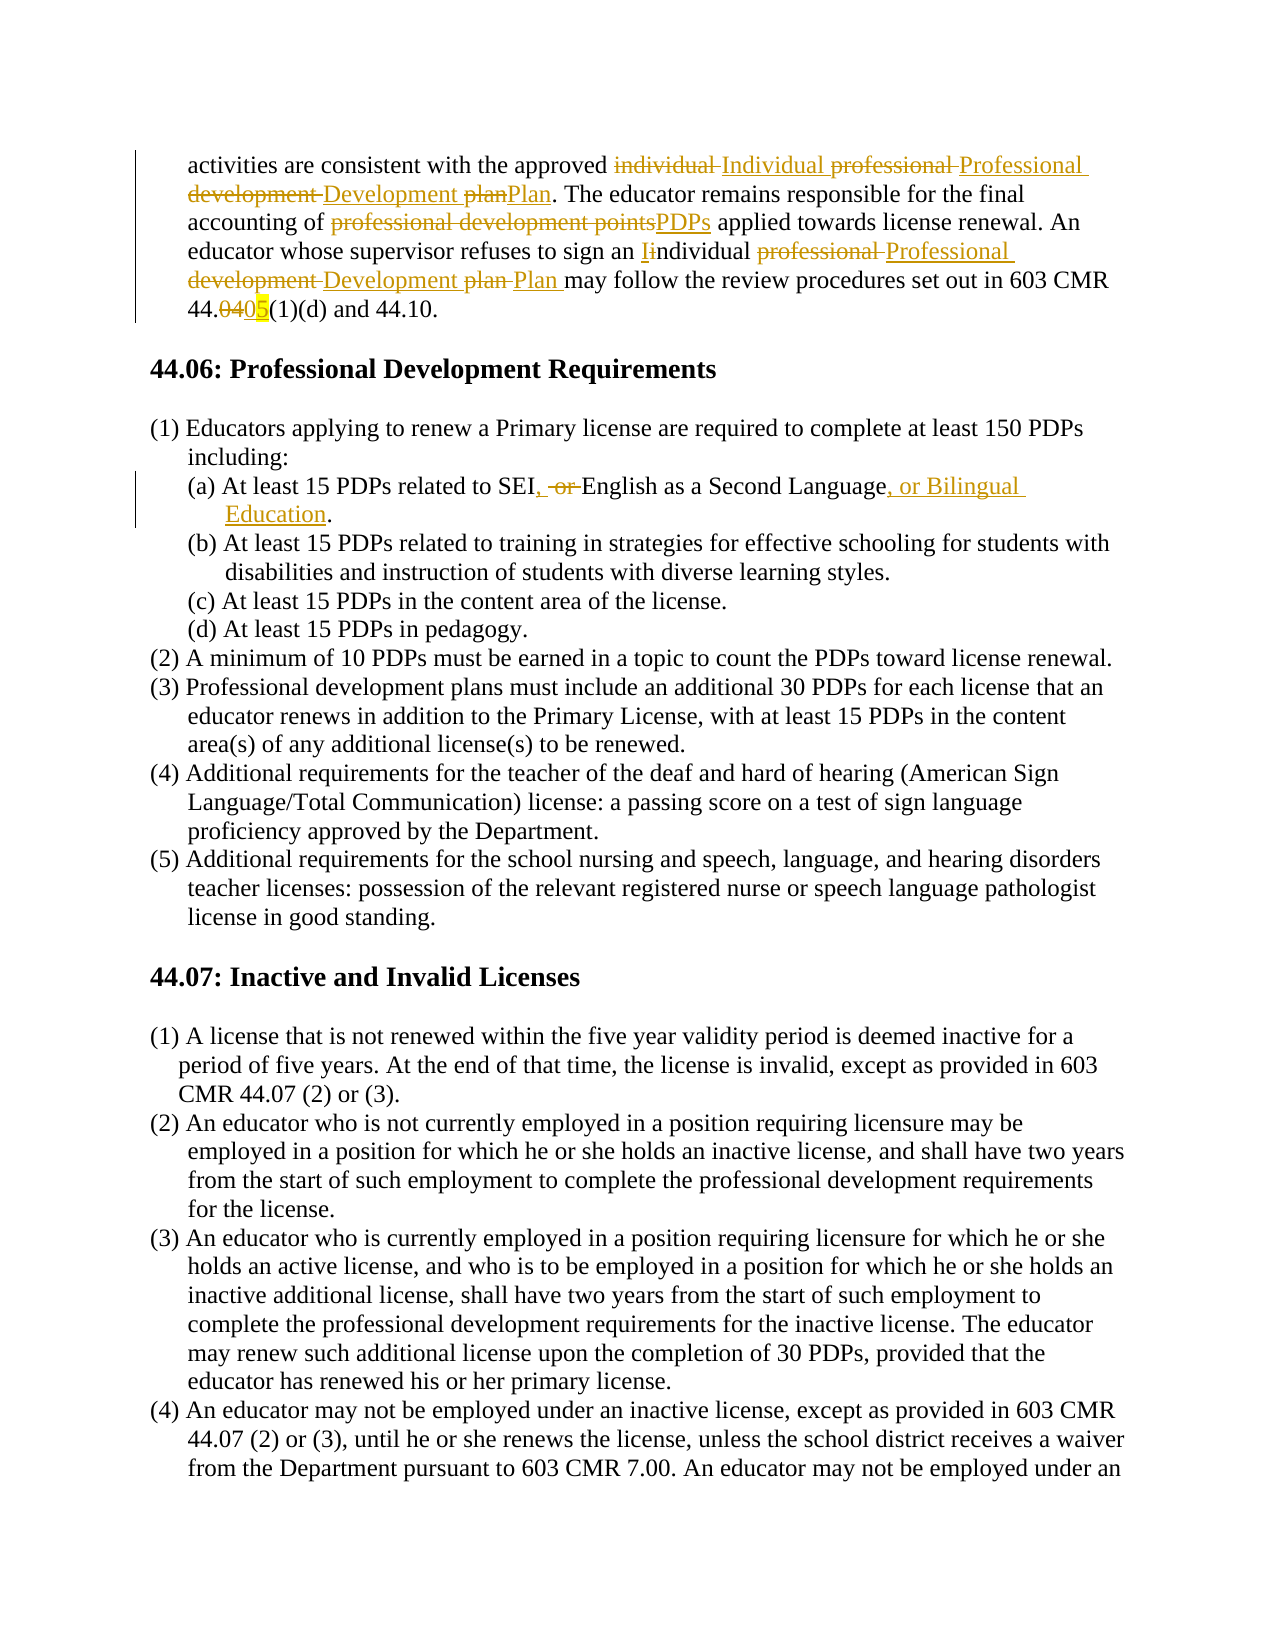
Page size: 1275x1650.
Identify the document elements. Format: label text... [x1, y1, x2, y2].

text (b) At least 15 PDPs related to training in strategies for effective schooling for students with disabilities and instruction of students with diverse learning styles. [187, 528, 1125, 586]
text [150, 150, 1125, 322]
text (2) An educator who is not currently employed in a position requiring licensure may be employed in a position for which he or she holds an inactive license, and shall have two years from the start of such employment to complete the professional development requirements for the license. [150, 1108, 1125, 1223]
text (1) Educators applying to renew a Primary license are required to complete at least 150 PDPs including: [150, 413, 1125, 471]
text (2) A minimum of 10 PDPs must be earned in a topic to count the PDPs toward license renewal. [150, 643, 1125, 672]
text (c) At least 15 PDPs in the content area of the license. [187, 586, 1125, 614]
text (3) Professional development plans must include an additional 30 PDPs for each license that an educator renews in addition to the Primary License, with at least 15 PDPs in the content area(s) of any additional license(s) to be renewed. [150, 672, 1125, 758]
text (5) Additional requirements for the school nursing and speech, language, and hearing disorders teacher licenses: possession of the relevant registered nurse or speech language pathologist license in good standing. [150, 844, 1125, 931]
text (d) At least 15 PDPs in pedagogy. [187, 614, 1125, 643]
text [150, 1395, 1125, 1481]
text (1) A license that is not renewed within the five year validity period is deemed inactive for a period of five years. At the end of that time, the license is invalid, except as provided in 603 CMR 44.07 (2) or (3). [150, 1021, 1125, 1108]
text (4) Additional requirements for the teacher of the deaf and hard of hearing (American Sign Language/Total Communication) license: a passing score on a test of sign language proficiency approved by the Department. [150, 758, 1125, 844]
text 44.07: Inactive and Invalid Licenses [150, 960, 1125, 992]
text 44.06: Professional Development Requirements [150, 352, 1125, 384]
text (a) At least 15 PDPs related to SEIEnglish as a Second Language. [187, 471, 1125, 528]
text (3) An educator who is currently employed in a position requiring licensure for which he or she holds an active license, and who is to be employed in a position for which he or she holds an inactive additional license, shall have two years from the start of such employment to complete the professional development requirements for the inactive license. The educator may renew such additional license upon the completion of 30 PDPs, provided that the educator has renewed his or her primary license. [150, 1223, 1125, 1395]
